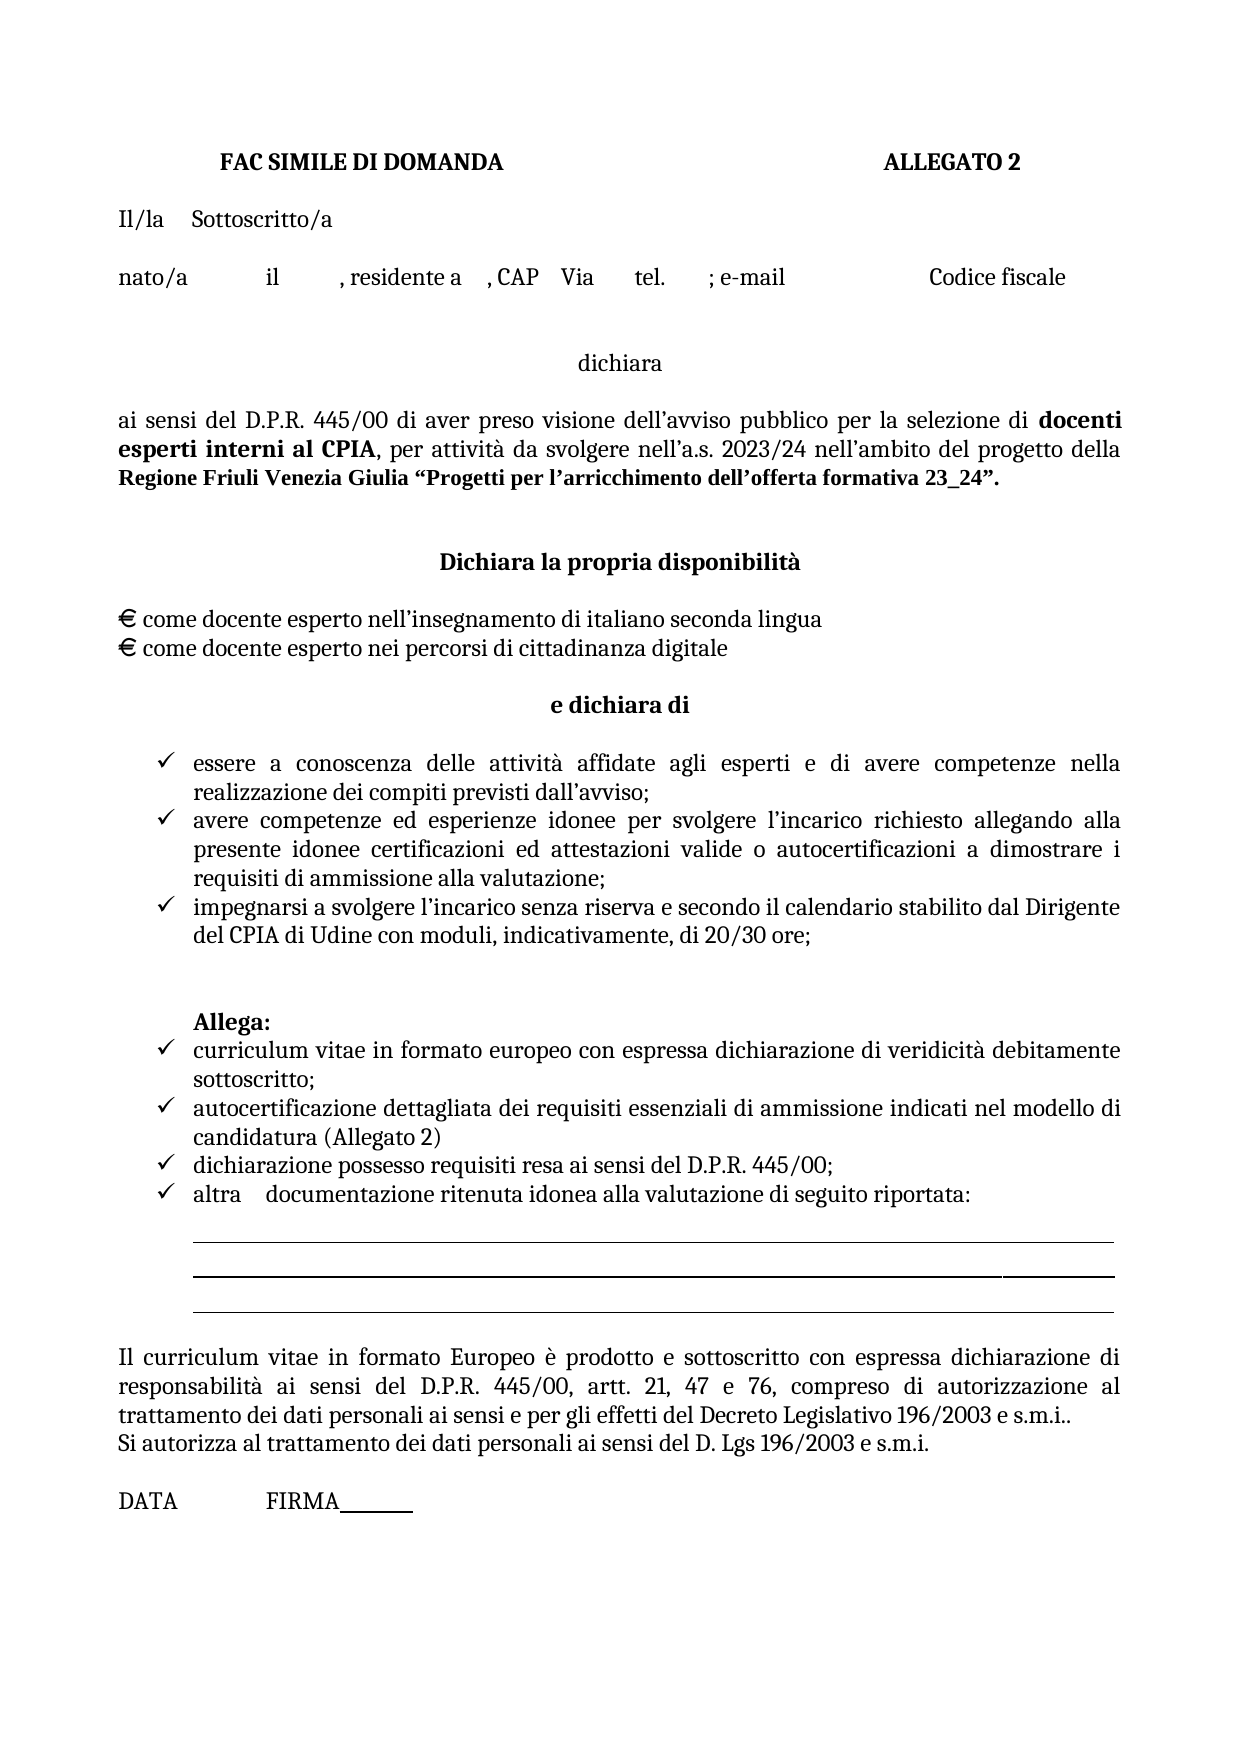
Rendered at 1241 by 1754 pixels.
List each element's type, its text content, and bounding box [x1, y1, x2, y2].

text ai sensi del D.P.R. 445/00 di aver preso visione dell’avviso pubblico per la selezione di docenti esperti interni al CPIA, per attività da svolgere nell’a.s. 2023/24 nell’ambito del progetto della Regione Friuli Venezia Giulia “Progetti per l’arricchimento dell’offerta formativa 23_24”. [118, 406, 1122, 490]
text dichiara [118, 349, 1122, 378]
list Allega: [193, 1008, 1122, 1036]
text Dichiara la propria disponibilità [118, 548, 1122, 576]
text  come docente esperto nei percorsi di cittadinanza digitale [118, 634, 1122, 663]
list curriculum vitae in formato europeo con espressa dichiarazione di veridicità debitamente sottoscritto; [156, 1036, 1122, 1094]
list altra documentazione ritenuta idonea alla valutazione di seguito riportata: [156, 1180, 1122, 1209]
list dichiarazione possesso requisiti resa ai sensi del D.P.R. 445/00; [156, 1151, 1122, 1180]
text Il/la Sottoscritto/a [118, 205, 1122, 234]
list avere competenze ed esperienze idonee per svolgere l’incarico richiesto allegando alla presente idonee certificazioni ed attestazioni valide o autocertificazioni a dimostrare i requisiti di ammissione alla valutazione; [156, 806, 1122, 893]
list impegnarsi a svolgere l’incarico senza riserva e secondo il calendario stabilito dal Dirigente del CPIA di Udine con moduli, indicativamente, di 20/30 ore; [156, 893, 1122, 950]
list essere a conoscenza delle attività affidate agli esperti e di avere competenze nella realizzazione dei compiti previsti dall’avviso; [156, 749, 1122, 806]
text e dichiara di [118, 691, 1122, 720]
text FAC SIMILE DI DOMANDA ALLEGATO 2 [118, 148, 1122, 176]
text Si autorizza al trattamento dei dati personali ai sensi del D. Lgs 196/2003 e s.m.i. [118, 1429, 1122, 1458]
text Il curriculum vitae in formato Europeo è prodotto e sottoscritto con espressa dichiarazione di responsabilità ai sensi del D.P.R. 445/00, artt. 21, 47 e 76, compreso di autorizzazione al trattamento dei dati personali ai sensi e per gli effetti del Decreto Legislativo 196/2003 e s.m.i.. [118, 1343, 1122, 1429]
list autocertificazione dettagliata dei requisiti essenziali di ammissione indicati nel modello di candidatura (Allegato 2) [156, 1094, 1122, 1151]
text  come docente esperto nell’insegnamento di italiano seconda lingua [118, 605, 1122, 634]
text nato/a il , residente a , CAP Via tel. ; e-mail Codice fiscale [118, 263, 1122, 320]
text DATA FIRMA [118, 1487, 1122, 1516]
